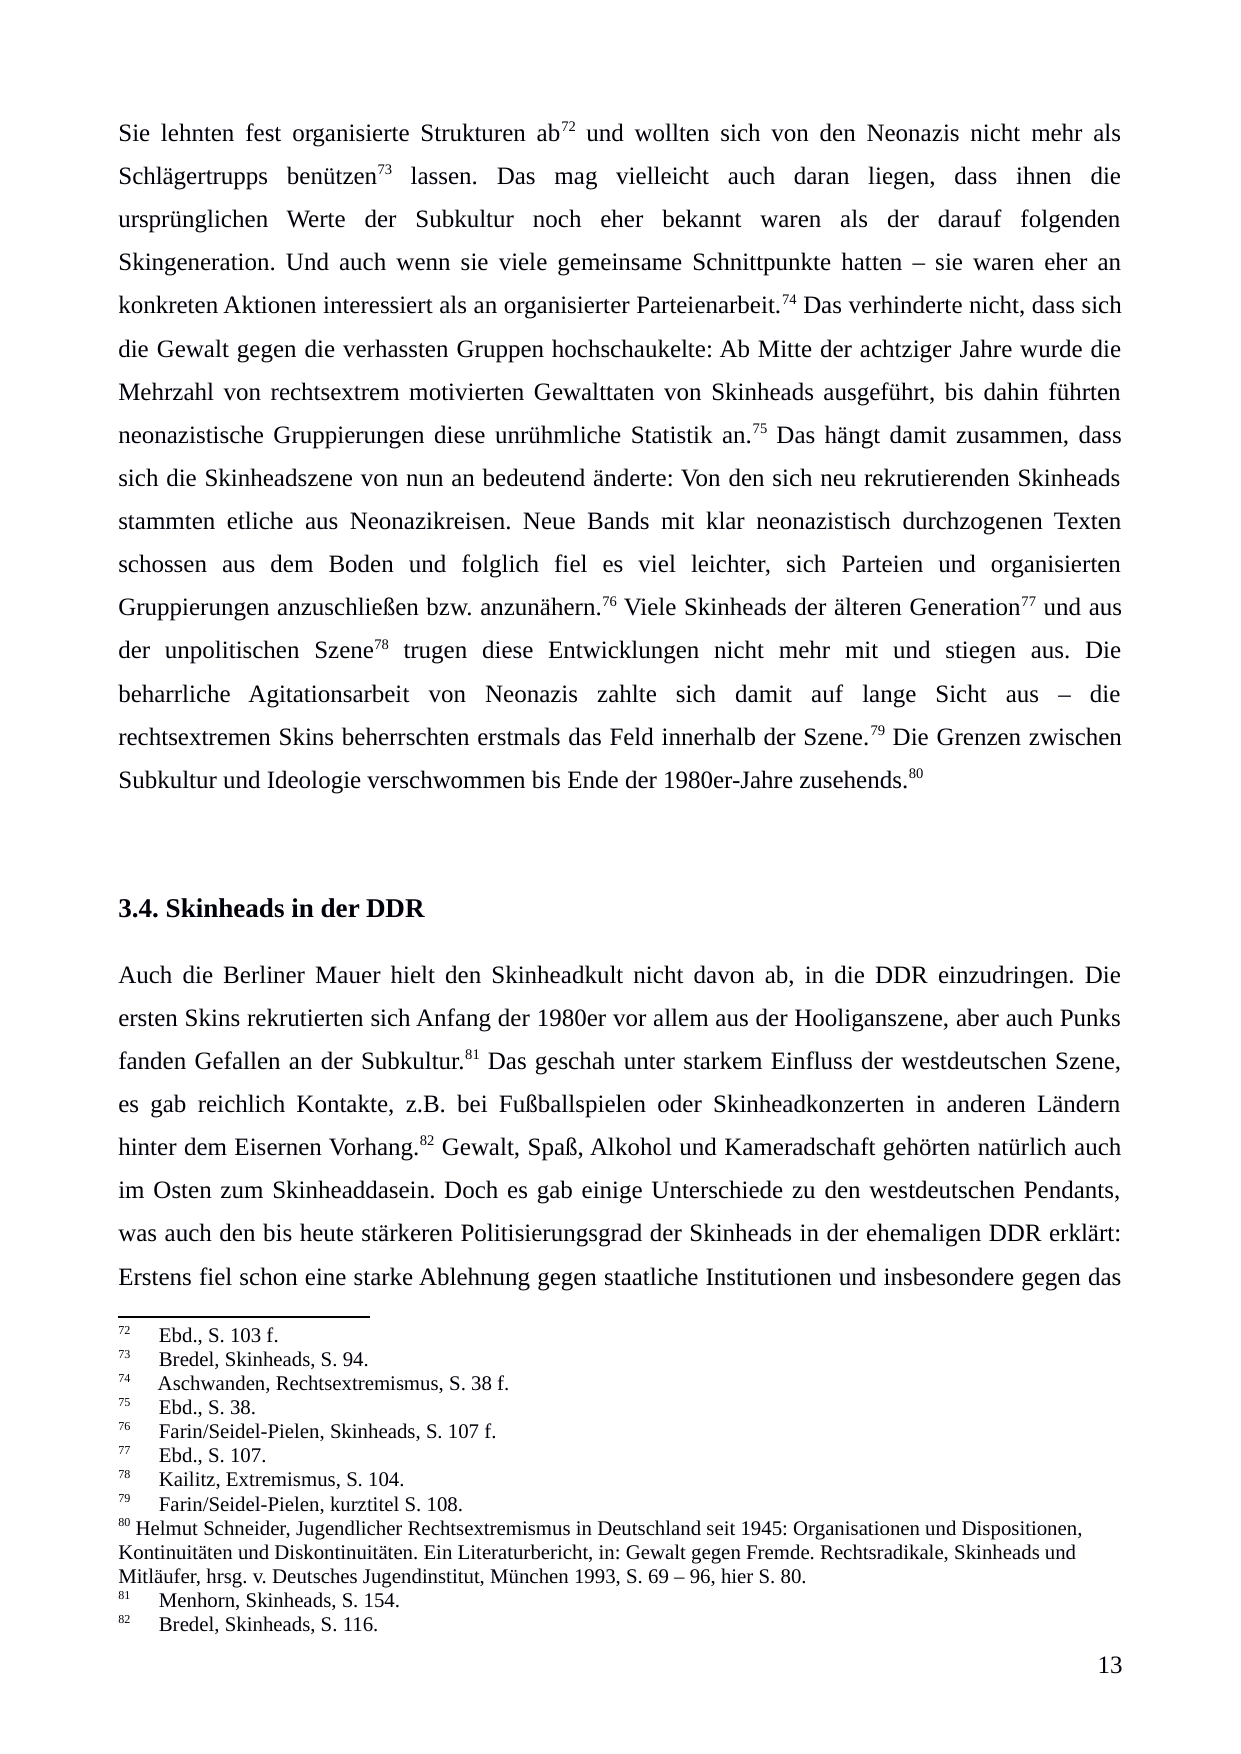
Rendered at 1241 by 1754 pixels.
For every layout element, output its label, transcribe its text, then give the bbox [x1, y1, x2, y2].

text 3.4. Skinheads in der DDR [118, 892, 1122, 924]
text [118, 960, 1122, 1290]
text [118, 118, 1122, 794]
